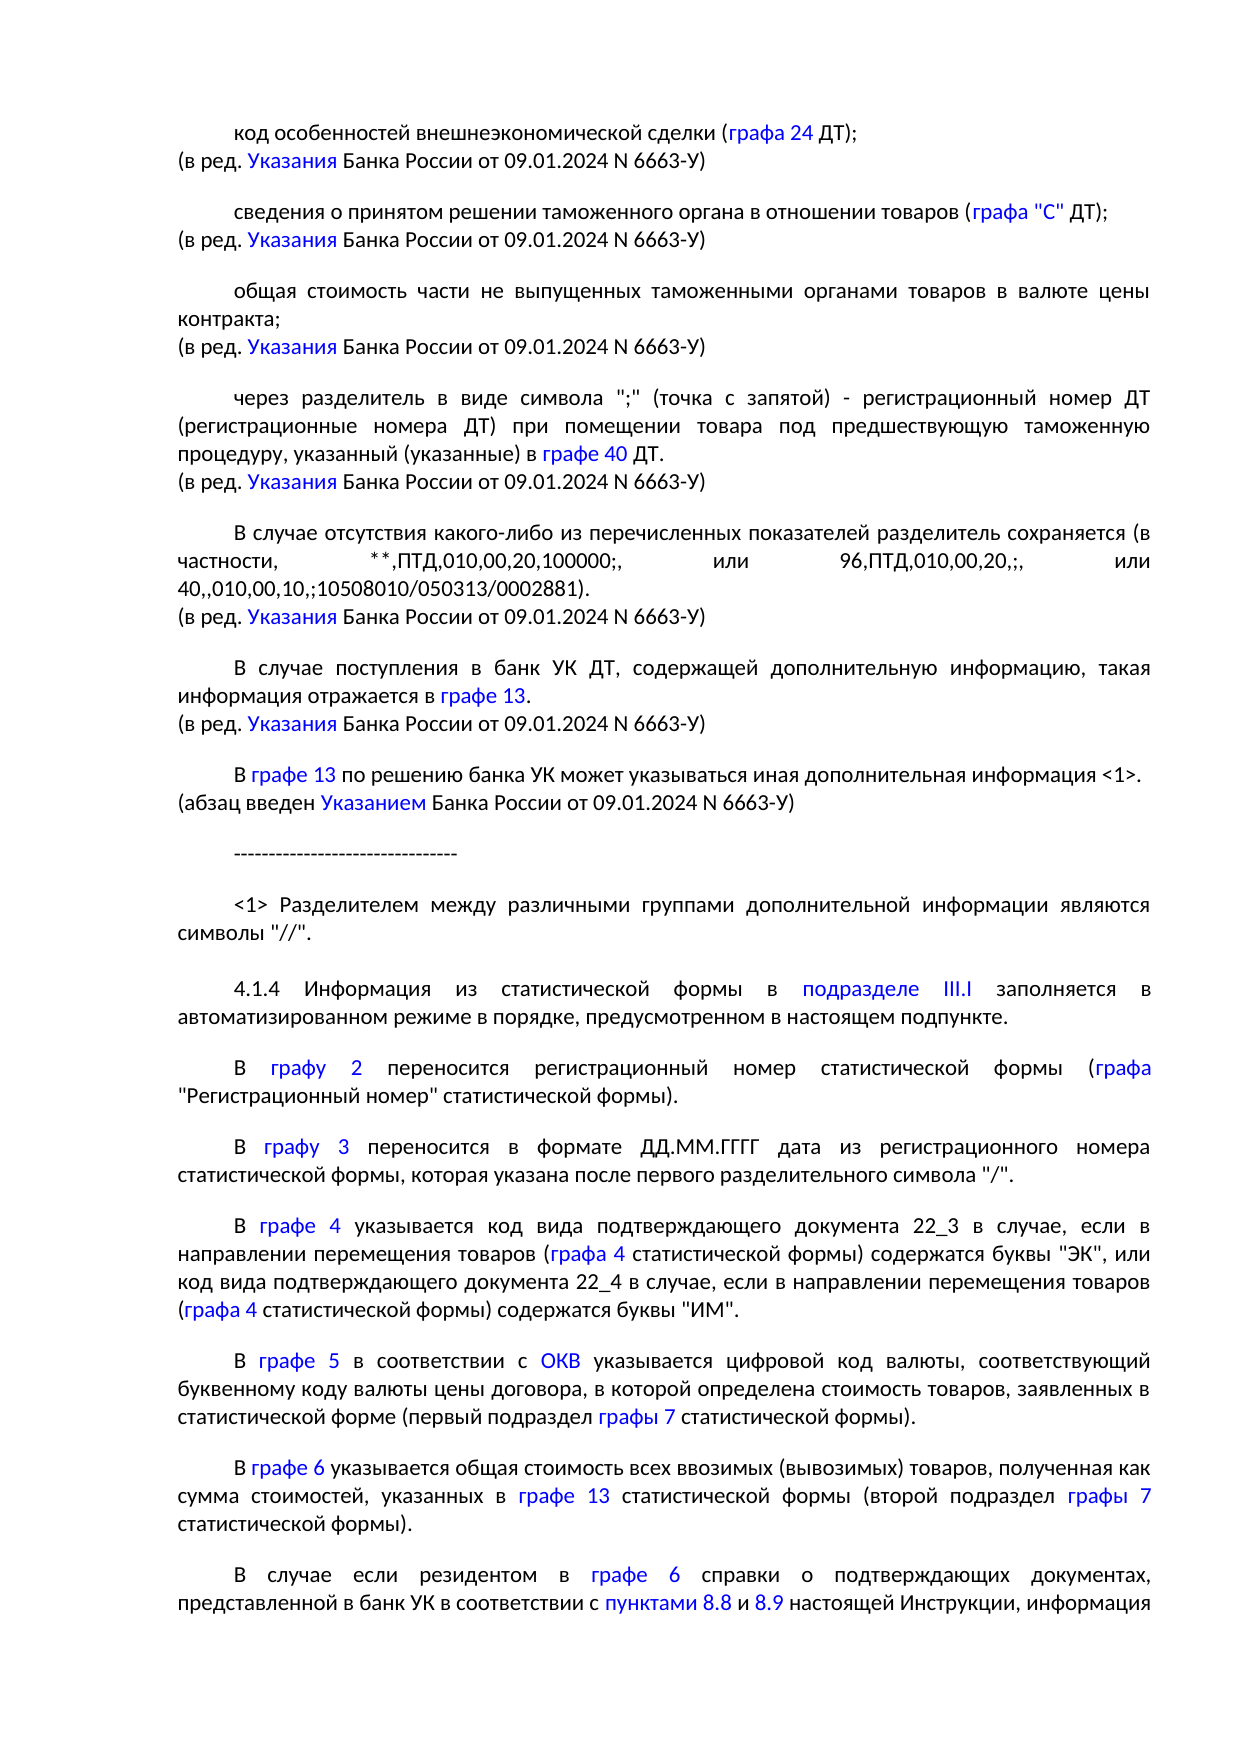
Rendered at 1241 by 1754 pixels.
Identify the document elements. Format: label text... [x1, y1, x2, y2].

text В графу 3 переносится в формате ДД.ММ.ГГГГ дата из регистрационного номера статистической формы, которая указана после первого разделительного символа "/". [177, 1132, 1152, 1188]
text В графе 13 по решению банка УК может указываться иная дополнительная информация <1>. [177, 760, 1152, 788]
text общая стоимость части не выпущенных таможенными органами товаров в валюте цены контракта; [177, 276, 1152, 332]
text В случае поступления в банк УК ДТ, содержащей дополнительную информацию, такая информация отражается в графе 13. [177, 653, 1152, 709]
text В графу 2 переносится регистрационный номер статистической формы (графа "Регистрационный номер" статистической формы). [177, 1053, 1152, 1109]
text сведения о принятом решении таможенного органа в отношении товаров (графа "С" ДТ); [177, 197, 1152, 225]
text (в ред. Указания Банка России от 09.01.2024 N 6663-У) [177, 709, 1152, 737]
text (абзац введен Указанием Банка России от 09.01.2024 N 6663-У) [177, 788, 1152, 816]
text (в ред. Указания Банка России от 09.01.2024 N 6663-У) [177, 467, 1152, 495]
text В графе 5 в соответствии с ОКВ указывается цифровой код валюты, соответствующий буквенному коду валюты цены договора, в которой определена стоимость товаров, заявленных в статистической форме (первый подраздел графы 7 статистической формы). [177, 1346, 1152, 1430]
text -------------------------------- [177, 839, 1152, 867]
text через разделитель в виде символа ";" (точка с запятой) - регистрационный номер ДТ (регистрационные номера ДТ) при помещении товара под предшествующую таможенную процедуру, указанный (указанные) в графе 40 ДТ. [177, 383, 1152, 467]
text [177, 1560, 1152, 1616]
text <1> Разделителем между различными группами дополнительной информации являются символы "//". [177, 890, 1152, 946]
text (в ред. Указания Банка России от 09.01.2024 N 6663-У) [177, 602, 1152, 630]
text В графе 4 указывается код вида подтверждающего документа 22_3 в случае, если в направлении перемещения товаров (графа 4 статистической формы) содержатся буквы "ЭК", или код вида подтверждающего документа 22_4 в случае, если в направлении перемещения товаров (графа 4 статистической формы) содержатся буквы "ИМ". [177, 1211, 1152, 1323]
text В графе 6 указывается общая стоимость всех ввозимых (вывозимых) товаров, полученная как сумма стоимостей, указанных в графе 13 статистической формы (второй подраздел графы 7 статистической формы). [177, 1453, 1152, 1537]
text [177, 146, 1152, 174]
text 4.1.4 Информация из статистической формы в подразделе III.I заполняется в автоматизированном режиме в порядке, предусмотренном в настоящем подпункте. [177, 974, 1152, 1030]
text В случае отсутствия какого-либо из перечисленных показателей разделитель сохраняется (в частности, **,ПТД,010,00,20,100000;, или 96,ПТД,010,00,20,;, или 40,,010,00,10,;10508010/050313/0002881). [177, 518, 1152, 602]
text (в ред. Указания Банка России от 09.01.2024 N 6663-У) [177, 225, 1152, 253]
text (в ред. Указания Банка России от 09.01.2024 N 6663-У) [177, 332, 1152, 360]
text код особенностей внешнеэкономической сделки (графа 24 ДТ); [177, 118, 1152, 146]
